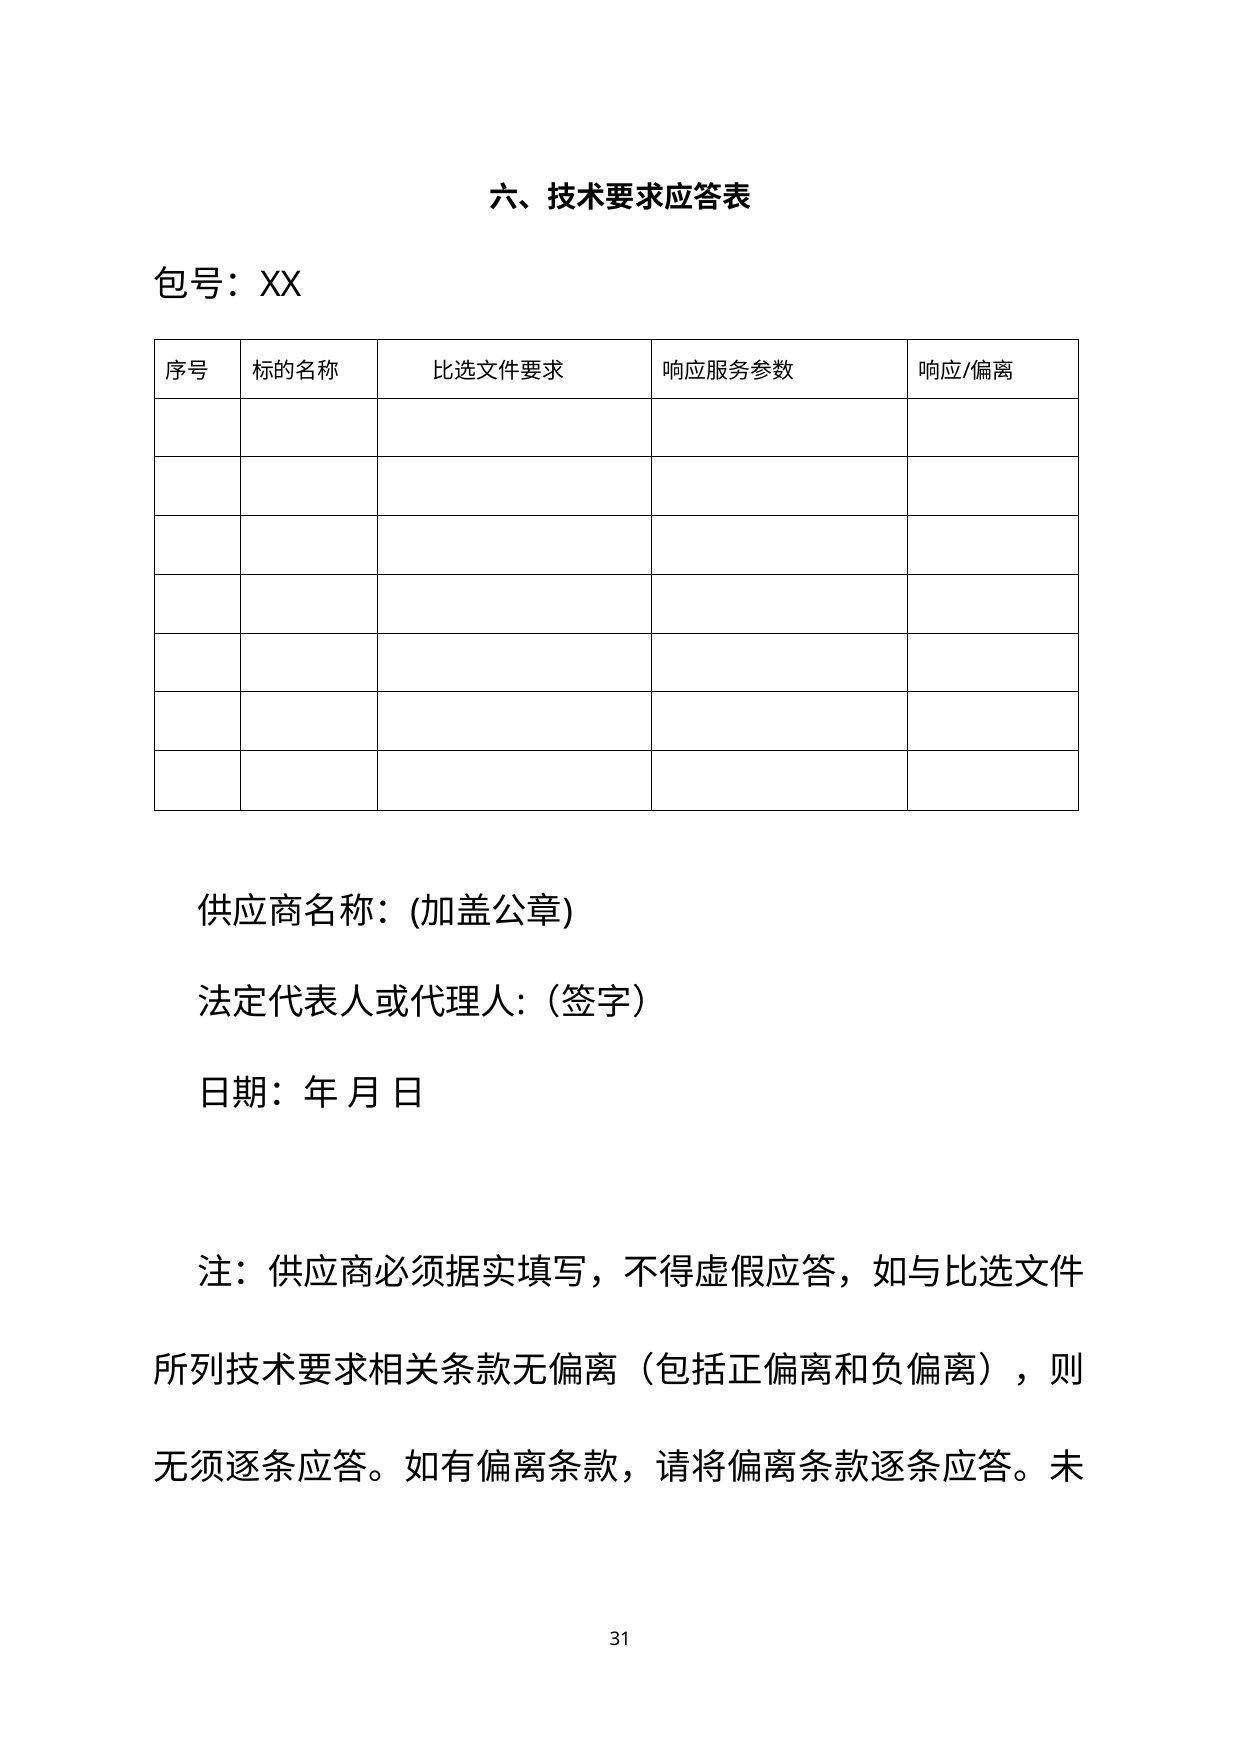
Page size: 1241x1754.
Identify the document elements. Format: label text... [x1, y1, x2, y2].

table_cell [908, 457, 1078, 515]
table_cell [908, 692, 1078, 750]
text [153, 1237, 1087, 1497]
table_cell [155, 575, 240, 632]
table_cell [155, 634, 240, 691]
table_cell [378, 399, 651, 456]
table_cell [241, 399, 377, 456]
table_header 响应/偏离 [908, 340, 1078, 397]
table_cell [155, 399, 240, 456]
table_header 标的名称 [241, 340, 377, 397]
table_cell [908, 575, 1078, 632]
table_cell [652, 399, 907, 456]
text 包号：XX [153, 248, 1087, 313]
table_cell [241, 575, 377, 632]
table_cell [155, 692, 240, 750]
table_cell [155, 751, 240, 810]
table_cell [378, 457, 651, 515]
text 日期：年 月 日 [153, 1057, 1087, 1122]
table_cell [908, 751, 1078, 810]
table_cell [652, 751, 907, 810]
table_cell [652, 634, 907, 691]
table_cell [378, 634, 651, 691]
table_cell [378, 751, 651, 810]
text 法定代表人或代理人:（签字） [153, 966, 1087, 1031]
table_cell [241, 751, 377, 810]
table_cell [378, 516, 651, 574]
subtitle 六、技术要求应答表 [153, 162, 1087, 227]
table_cell [378, 692, 651, 750]
table_header 响应服务参数 [652, 340, 907, 397]
table_header 序号 [155, 340, 240, 397]
table_cell [241, 457, 377, 515]
table_cell [155, 516, 240, 574]
table_cell [241, 692, 377, 750]
table_cell [652, 575, 907, 632]
table_header 比选文件要求 [378, 340, 651, 397]
table_cell [241, 634, 377, 691]
table_cell [652, 516, 907, 574]
table_cell [908, 399, 1078, 456]
table_cell [908, 516, 1078, 574]
table_cell [908, 634, 1078, 691]
table_cell [652, 457, 907, 515]
table_cell [652, 692, 907, 750]
table_cell [378, 575, 651, 632]
text 供应商名称：(加盖公章) [153, 876, 1087, 941]
table_cell [241, 516, 377, 574]
table_cell [155, 457, 240, 515]
